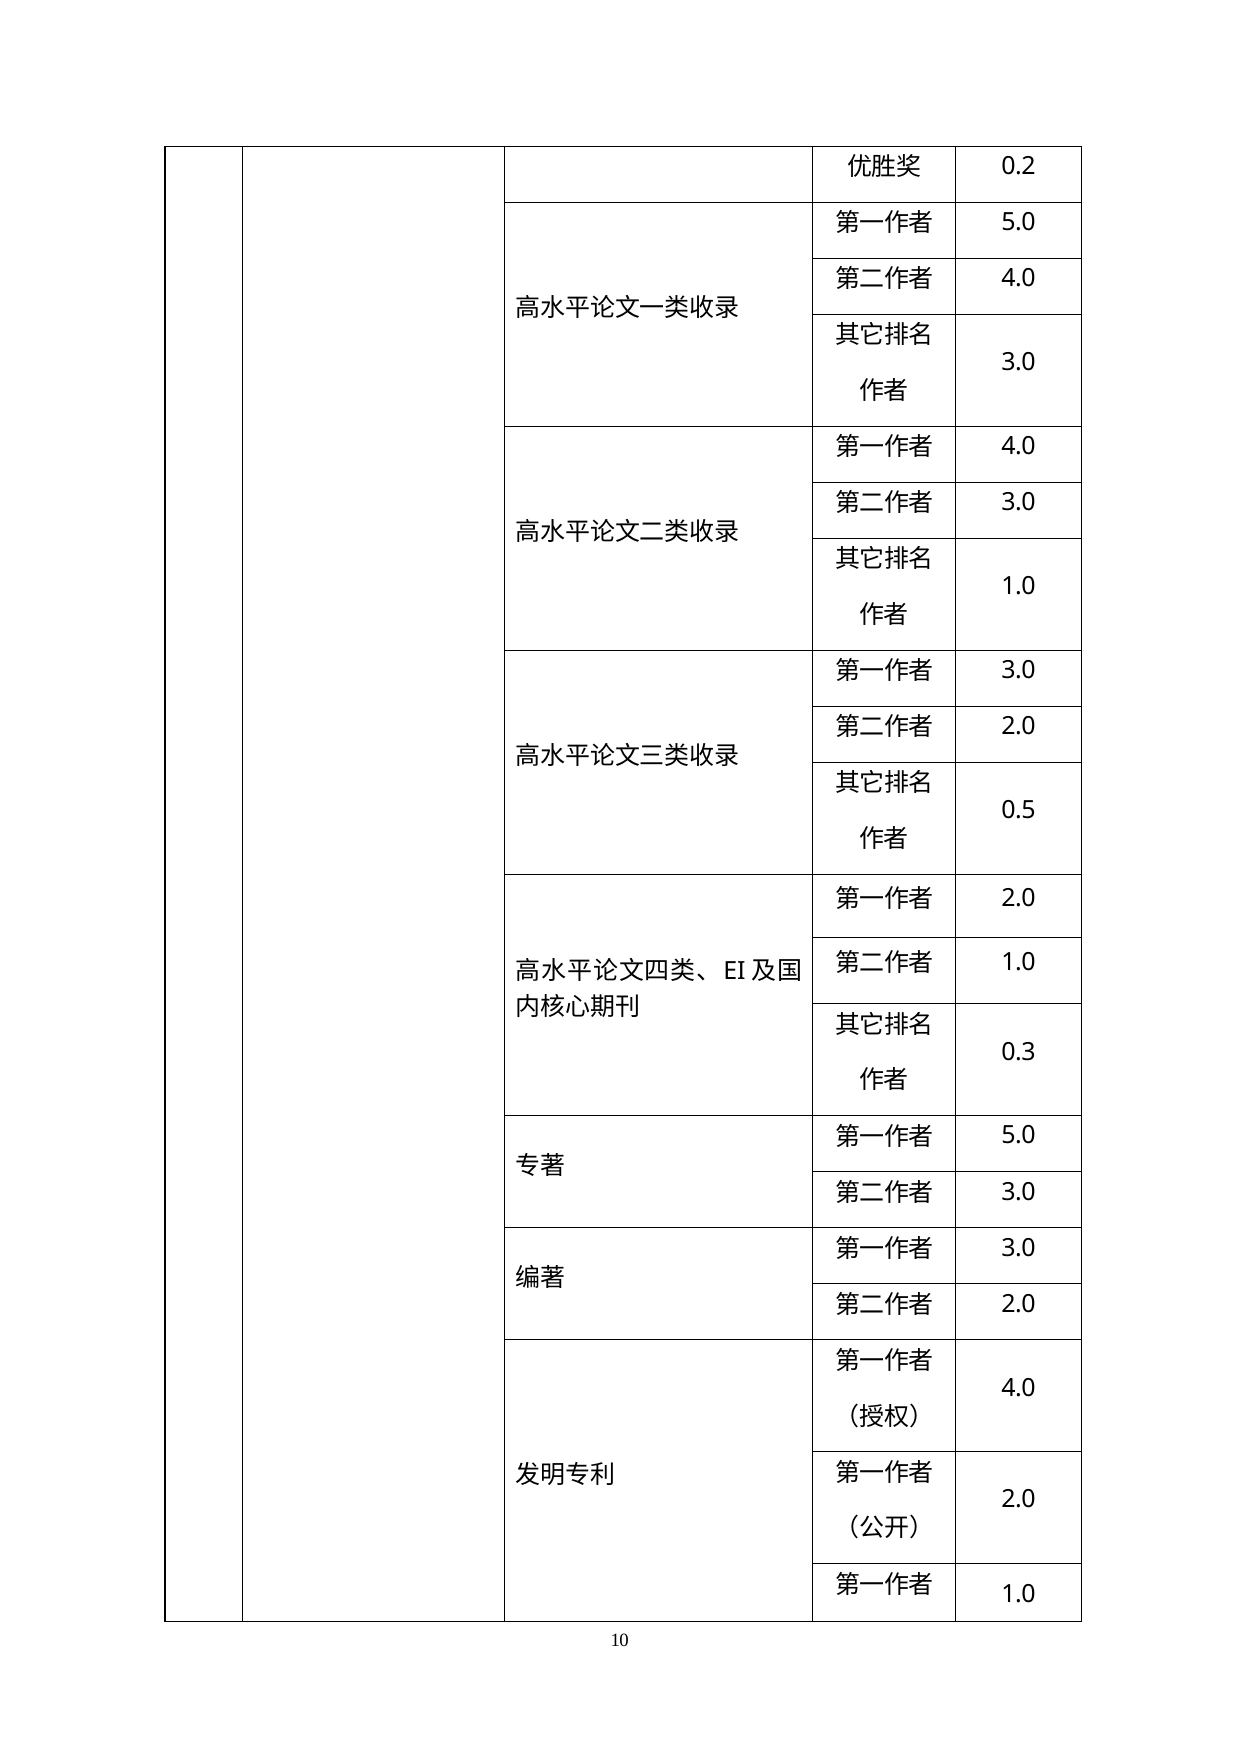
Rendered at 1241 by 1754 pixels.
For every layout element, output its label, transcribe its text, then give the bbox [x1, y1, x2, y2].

table_cell 其它排名 作者 [813, 539, 955, 649]
table_cell 其它排名 作者 [813, 763, 955, 873]
table_cell 第一作者 （申请） [813, 1564, 955, 1621]
table_cell 其它排名 作者 [813, 1004, 955, 1115]
table_cell 3.0 [956, 315, 1081, 426]
table_cell 第二作者 [813, 483, 955, 538]
table_cell 其它排名 作者 [813, 315, 955, 426]
table_cell 第一作者 [813, 1228, 955, 1283]
table_cell 高水平论文一类收录 [505, 203, 812, 426]
table_cell 4.0 [956, 427, 1081, 482]
table_cell 1.0 [956, 1564, 1081, 1621]
table_cell 专著 [505, 1116, 812, 1227]
table_cell 0.3 [956, 1004, 1081, 1115]
table_cell 第二作者 [813, 938, 955, 1003]
table_cell 3.0 [956, 483, 1081, 538]
table_cell 2.0 [956, 707, 1081, 762]
table_cell 4.0 [956, 259, 1081, 314]
table_cell 第一作者 [813, 203, 955, 258]
table_cell 第一作者 （授权） [813, 1340, 955, 1451]
table_cell 高水平论文三类收录 [505, 651, 812, 873]
table_cell 第二作者 [813, 707, 955, 762]
table_cell 第二作者 [813, 259, 955, 314]
table_cell 4.0 [956, 1340, 1081, 1451]
table_cell 0.2 [956, 147, 1081, 202]
table_cell 编著 [505, 1228, 812, 1339]
table_cell 3.0 [956, 651, 1081, 706]
table_cell 第一作者 （公开） [813, 1452, 955, 1563]
table_cell 5.0 [956, 203, 1081, 258]
table_cell 第二作者 [813, 1172, 955, 1227]
table_cell 3.0 [956, 1228, 1081, 1283]
table_cell 优胜奖 [813, 147, 955, 202]
table_cell 1.0 [956, 938, 1081, 1003]
table_cell 2.0 [956, 1452, 1081, 1563]
table_cell 第一作者 [813, 427, 955, 482]
table_cell 第一作者 [813, 651, 955, 706]
table_cell 高水平论文二类收录 [505, 427, 812, 649]
table_cell 第一作者 [813, 875, 955, 937]
table_cell 发明专利 [505, 1340, 812, 1621]
table_cell 1.0 [956, 539, 1081, 649]
table_cell 第一作者 [813, 1116, 955, 1171]
table_cell 5.0 [956, 1116, 1081, 1171]
table_cell 高水平论文四类、EI及国内核心期刊 [505, 875, 812, 1115]
table_cell 第二作者 [813, 1284, 955, 1339]
table_cell 2.0 [956, 875, 1081, 937]
table_cell 3.0 [956, 1172, 1081, 1227]
table_cell 2.0 [956, 1284, 1081, 1339]
table_cell 0.5 [956, 763, 1081, 873]
